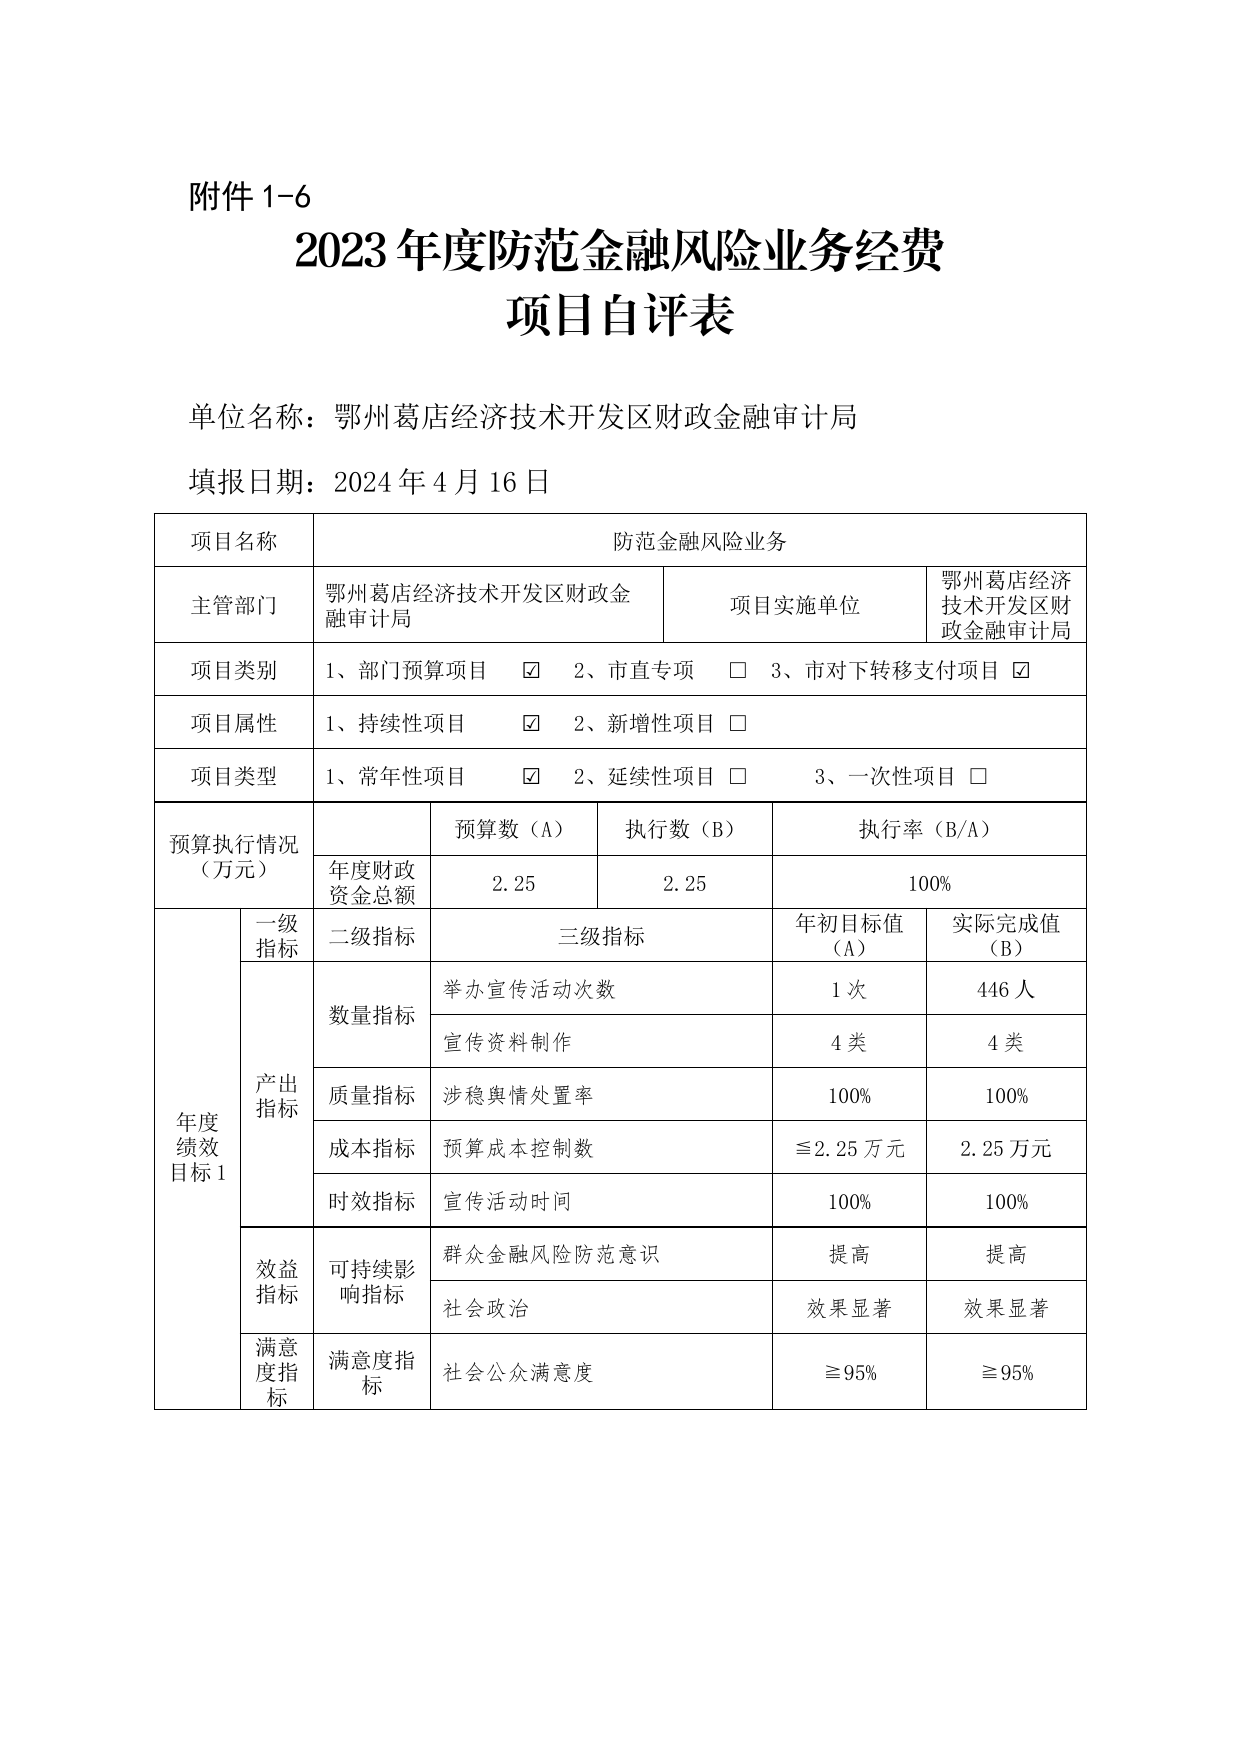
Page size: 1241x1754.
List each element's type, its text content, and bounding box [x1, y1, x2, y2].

table_cell 可持续影响指标 [314, 1228, 430, 1333]
text 附件1-6 [187, 162, 1053, 220]
table_cell 执行数（B） [598, 803, 772, 854]
table_cell 社会公众满意度 [431, 1334, 772, 1409]
table_cell 4类 [927, 1015, 1086, 1067]
table_cell 项目属性 [155, 696, 313, 748]
table_cell 提高 [927, 1228, 1086, 1279]
table_cell 一级指标 [241, 909, 313, 961]
text 项目自评表 [187, 285, 1053, 350]
table_cell 预算数（A） [431, 803, 597, 854]
table_header 防范金融风险业务 [314, 514, 1086, 566]
table_cell ≧95% [773, 1334, 926, 1409]
table_cell [314, 803, 430, 854]
table_cell 年初目标值（A） [773, 909, 926, 961]
table_cell ≧95% [927, 1334, 1086, 1409]
table_cell 效果显著 [773, 1281, 926, 1333]
table_cell 年度绩效目标1 [155, 909, 240, 1409]
table_cell 二级指标 [314, 909, 430, 961]
table_cell 1、部门预算项目 ☑ 2、市直专项 □ 3、市对下转移支付项目 ☑ [314, 643, 1086, 695]
table_cell 实际完成值（B） [927, 909, 1086, 961]
table_cell ≦2.25万元 [773, 1121, 926, 1173]
table_cell 项目类别 [155, 643, 313, 695]
table_cell 100% [927, 1174, 1086, 1226]
table_cell 提高 [773, 1228, 926, 1279]
table_cell 时效指标 [314, 1174, 430, 1226]
table_cell 项目类型 [155, 749, 313, 801]
table_cell 产出指标 [241, 962, 313, 1226]
table_header 项目名称 [155, 514, 313, 566]
table_cell 涉稳舆情处置率 [431, 1068, 772, 1120]
table_cell 100% [773, 1174, 926, 1226]
table_cell 2.25 [431, 856, 597, 908]
table_cell 效果显著 [927, 1281, 1086, 1333]
table_cell 举办宣传活动次数 [431, 962, 772, 1014]
table_cell 2.25万元 [927, 1121, 1086, 1173]
table_cell 满意度指标 [241, 1334, 313, 1409]
table_cell 预算执行情况（万元） [155, 803, 313, 908]
table_cell 执行率（B/A） [773, 803, 1086, 854]
table_cell 宣传资料制作 [431, 1015, 772, 1067]
text 填报日期：2024年4月16日 [187, 448, 1053, 513]
table_cell 效益指标 [241, 1228, 313, 1333]
table_cell 数量指标 [314, 962, 430, 1067]
table_cell 社会政治 [431, 1281, 772, 1333]
table_cell 年度财政资金总额 [314, 856, 430, 908]
table_cell 成本指标 [314, 1121, 430, 1173]
table_cell 主管部门 [155, 567, 313, 642]
table_cell 2.25 [598, 856, 772, 908]
table_cell 满意度指标 [314, 1334, 430, 1409]
table_cell 预算成本控制数 [431, 1121, 772, 1173]
table_cell 100% [773, 1068, 926, 1120]
text 单位名称：鄂州葛店经济技术开发区财政金融审计局 [187, 383, 1053, 448]
table_cell 446人 [927, 962, 1086, 1014]
table_cell 1次 [773, 962, 926, 1014]
table_cell 100% [773, 856, 1086, 908]
table_cell 4类 [773, 1015, 926, 1067]
text 2023年度防范金融风险业务经费 [187, 220, 1053, 285]
table_cell 1、持续性项目 ☑ 2、新增性项目 □ [314, 696, 1086, 748]
table_cell 鄂州葛店经济技术开发区财政金融审计局 [314, 567, 663, 642]
table_cell 群众金融风险防范意识 [431, 1228, 772, 1279]
table_cell 三级指标 [431, 909, 772, 961]
table_cell 质量指标 [314, 1068, 430, 1120]
table_cell 100% [927, 1068, 1086, 1120]
table_cell 宣传活动时间 [431, 1174, 772, 1226]
table_cell 鄂州葛店经济技术开发区财政金融审计局 [927, 567, 1086, 642]
table_cell 项目实施单位 [664, 567, 926, 642]
table_cell 1、常年性项目 ☑ 2、延续性项目 □ 3、一次性项目 □ [314, 749, 1086, 801]
